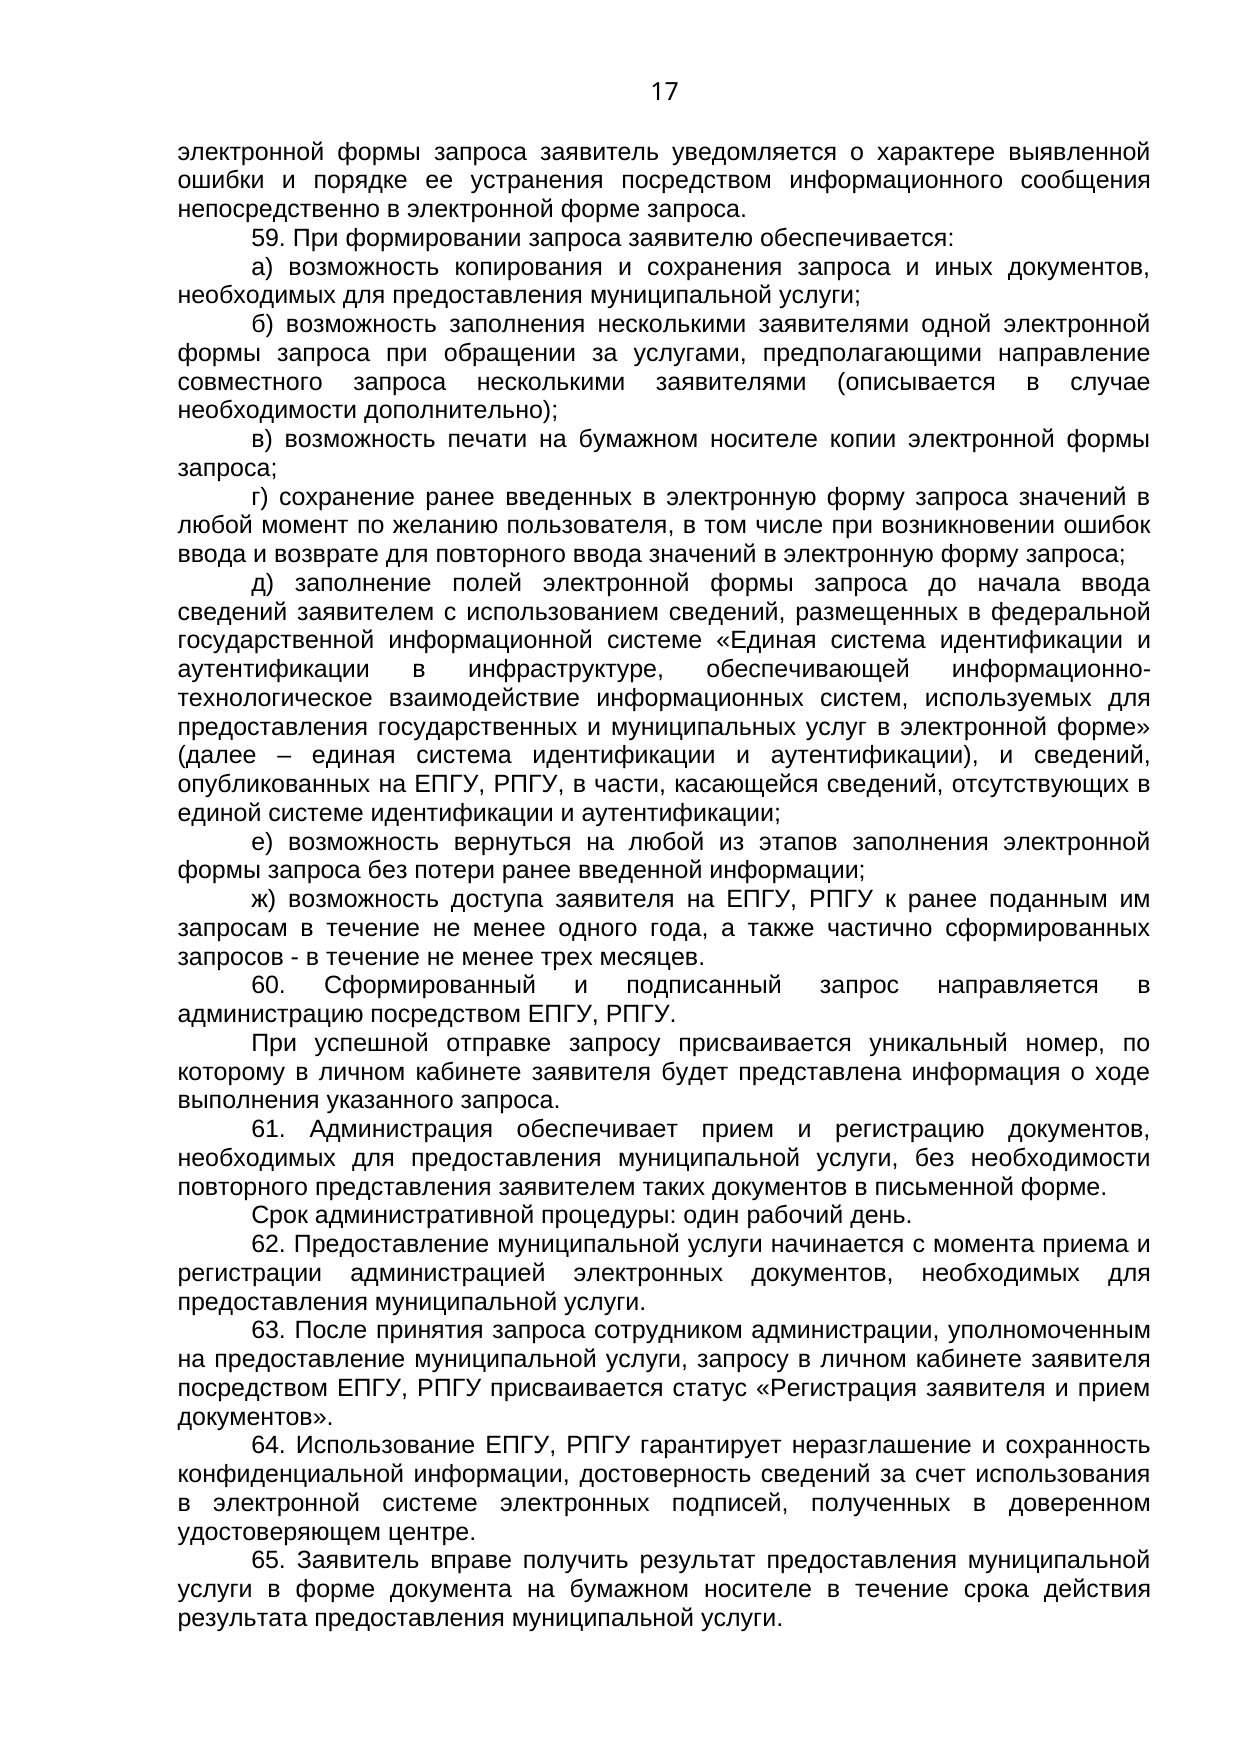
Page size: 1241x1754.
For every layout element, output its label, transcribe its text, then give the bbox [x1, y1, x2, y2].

text б) возможность заполнения несколькими заявителями одной электронной формы запроса при обращении за услугами, предполагающими направление совместного запроса несколькими заявителями (описывается в случае необходимости дополнительно); [177, 309, 1152, 424]
text 61. Администрация обеспечивает прием и регистрацию документов, необходимых для предоставления муниципальной услуги, без необходимости повторного представления заявителем таких документов в письменной форме. [177, 1114, 1152, 1200]
text 65. Заявитель вправе получить результат предоставления муниципальной услуги в форме документа на бумажном носителе в течение срока действия результата предоставления муниципальной услуги. [177, 1545, 1152, 1632]
text е) возможность вернуться на любой из этапов заполнения электронной формы запроса без потери ранее введенной информации; [177, 827, 1152, 884]
text г) сохранение ранее введенных в электронную форму запроса значений в любой момент по желанию пользователя, в том числе при возникновении ошибок ввода и возврате для повторного ввода значений в электронную форму запроса; [177, 482, 1152, 568]
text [177, 137, 1152, 223]
text д) заполнение полей электронной формы запроса до начала ввода сведений заявителем с использованием сведений, размещенных в федеральной государственной информационной системе «Единая система идентификации и аутентификации в инфраструктуре, обеспечивающей информационно-технологическое взаимодействие информационных систем, используемых для предоставления государственных и муниципальных услуг в электронной форме» (далее – единая система идентификации и аутентификации), и сведений, опубликованных на ЕПГУ, РПГУ, в части, касающейся сведений, отсутствующих в единой системе идентификации и аутентификации; [177, 568, 1152, 827]
text 60. Сформированный и подписанный запрос направляется в администрацию посредством ЕПГУ, РПГУ. [177, 970, 1152, 1028]
text а) возможность копирования и сохранения запроса и иных документов, необходимых для предоставления муниципальной услуги; [177, 252, 1152, 309]
text ж) возможность доступа заявителя на ЕПГУ, РПГУ к ранее поданным им запросам в течение не менее одного года, а также частично сформированных запросов - в течение не менее трех месяцев. [177, 884, 1152, 970]
text Срок административной процедуры: один рабочий день. [177, 1200, 1152, 1229]
text в) возможность печати на бумажном носителе копии электронной формы запроса; [177, 424, 1152, 482]
text 62. Предоставление муниципальной услуги начинается с момента приема и регистрации администрацией электронных документов, необходимых для предоставления муниципальной услуги. [177, 1229, 1152, 1315]
text 59. При формировании запроса заявителю обеспечивается: [177, 223, 1152, 252]
text 63. После принятия запроса сотрудником администрации, уполномоченным на предоставление муниципальной услуги, запросу в личном кабинете заявителя посредством ЕПГУ, РПГУ присваивается статус «Регистрация заявителя и прием документов». [177, 1315, 1152, 1430]
text 64. Использование ЕПГУ, РПГУ гарантирует неразглашение и сохранность конфиденциальной информации, достоверность сведений за счет использования в электронной системе электронных подписей, полученных в доверенном удостоверяющем центре. [177, 1430, 1152, 1545]
text При успешной отправке запросу присваивается уникальный номер, по которому в личном кабинете заявителя будет представлена информация о ходе выполнения указанного запроса. [177, 1028, 1152, 1114]
